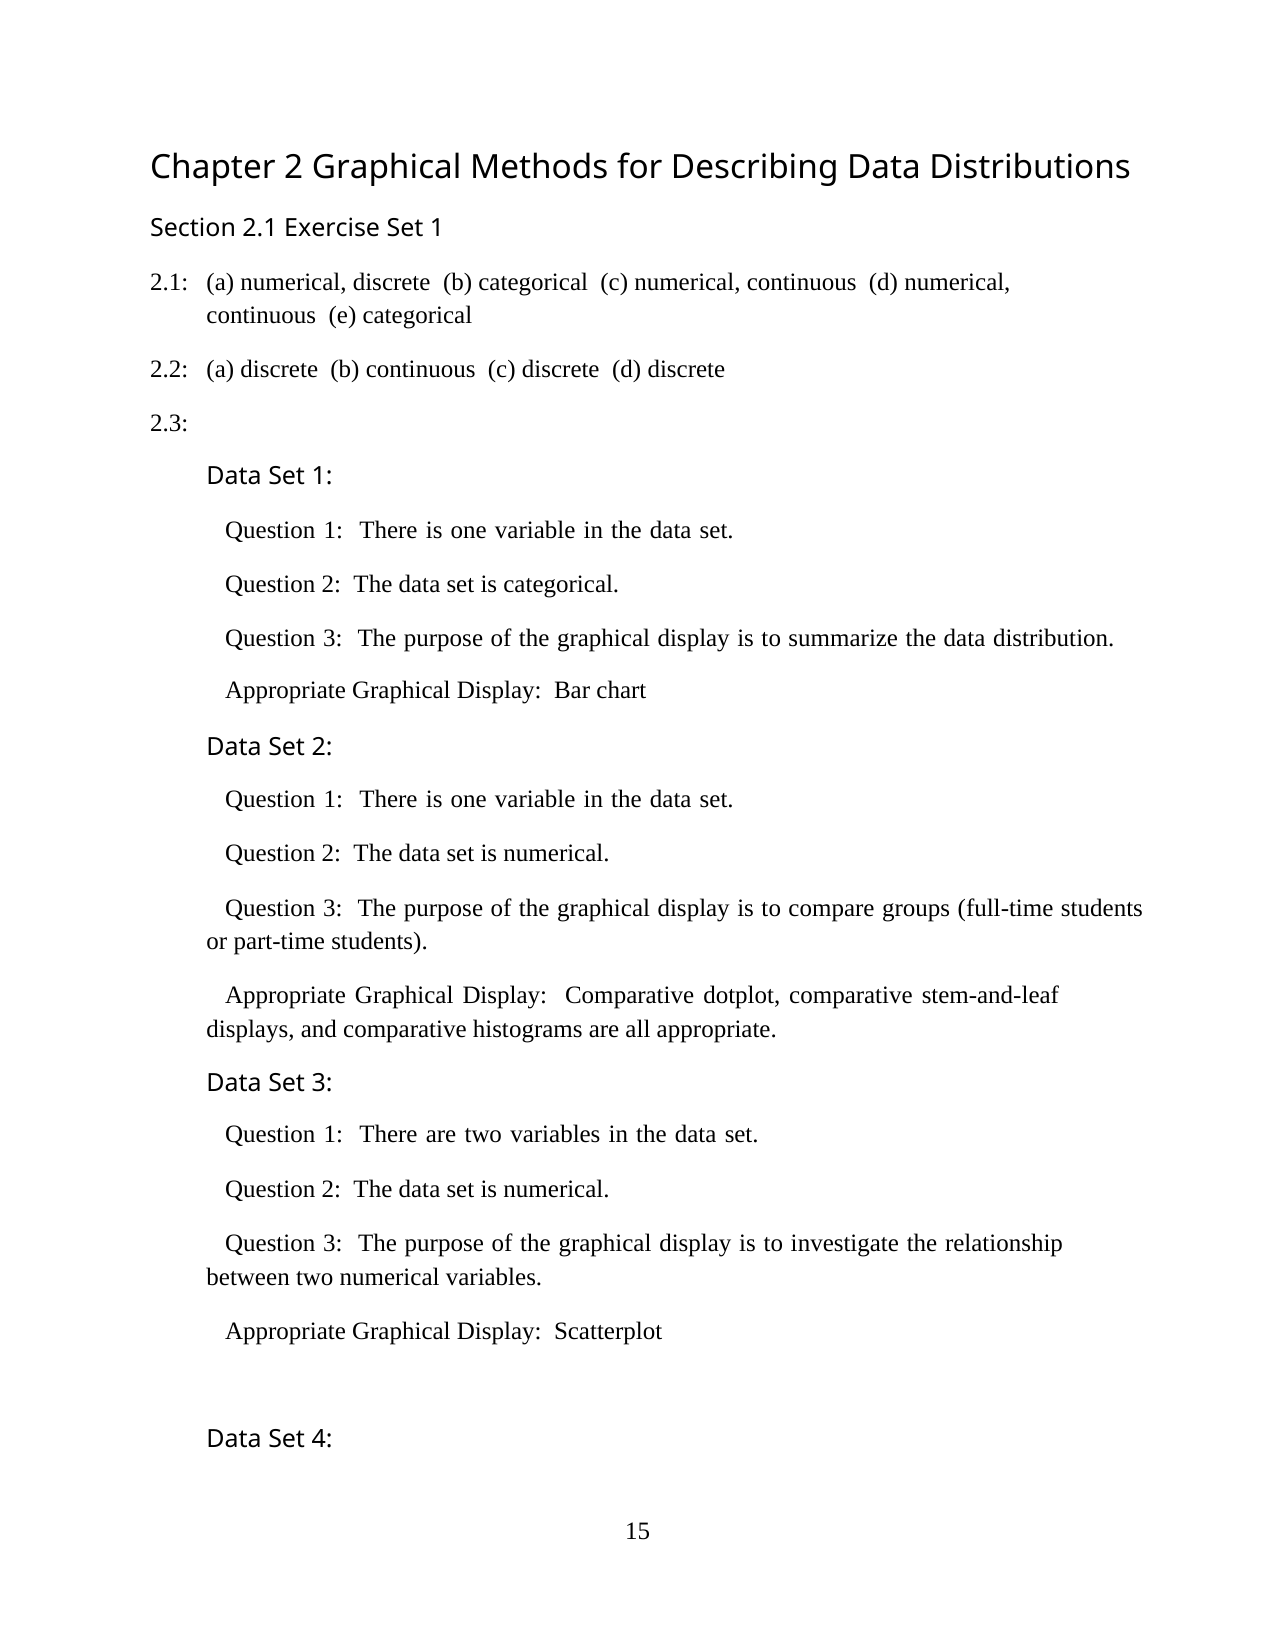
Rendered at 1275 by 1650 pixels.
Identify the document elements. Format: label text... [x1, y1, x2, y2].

text Data Set 4: [206, 1425, 1146, 1453]
text Question 3: The purpose of the graphical display is to compare groups (full-time students or part-time students). [206, 889, 1145, 956]
text Question 1: There is one variable in the data set. Question 2: The data set is numerical. [225, 764, 734, 872]
text Data Set 2: [206, 733, 1146, 761]
text 2.2: (a) discrete (b) continuous (c) discrete (d) discrete [150, 355, 1146, 383]
text continuous (e) categorical [150, 301, 1146, 329]
text Question 3: The purpose of the graphical display is to summarize the data distribution. Appropriate Graphical Display: Bar chart [225, 605, 1116, 709]
text Data Set 1: [206, 462, 1146, 490]
text Question 1: There are two variables in the data set. Question 2: The data set is numerical. [225, 1099, 759, 1208]
text Appropriate Graphical Display: Scatterplot [225, 1316, 1146, 1345]
text 2.3: [150, 409, 1146, 437]
text Question 3: The purpose of the graphical display is to investigate the relationship between two numerical variables. [206, 1225, 1064, 1292]
text Appropriate Graphical Display: Comparative dotplot, comparative stem-and-leaf displays, and comparative histograms are all appropriate. [206, 977, 1060, 1044]
text 2.1: (a) numerical, discrete (b) categorical (c) numerical, continuous (d) numerical, [150, 268, 1146, 297]
text 15 [625, 1516, 1146, 1545]
text Question 1: There is one variable in the data set. Question 2: The data set is categorical. [225, 495, 734, 603]
text Chapter 2 Graphical Methods for Describing Data Distributions [150, 148, 1146, 186]
text Section 2.1 Exercise Set 1 [150, 214, 1146, 242]
text Data Set 3: [206, 1068, 1146, 1097]
